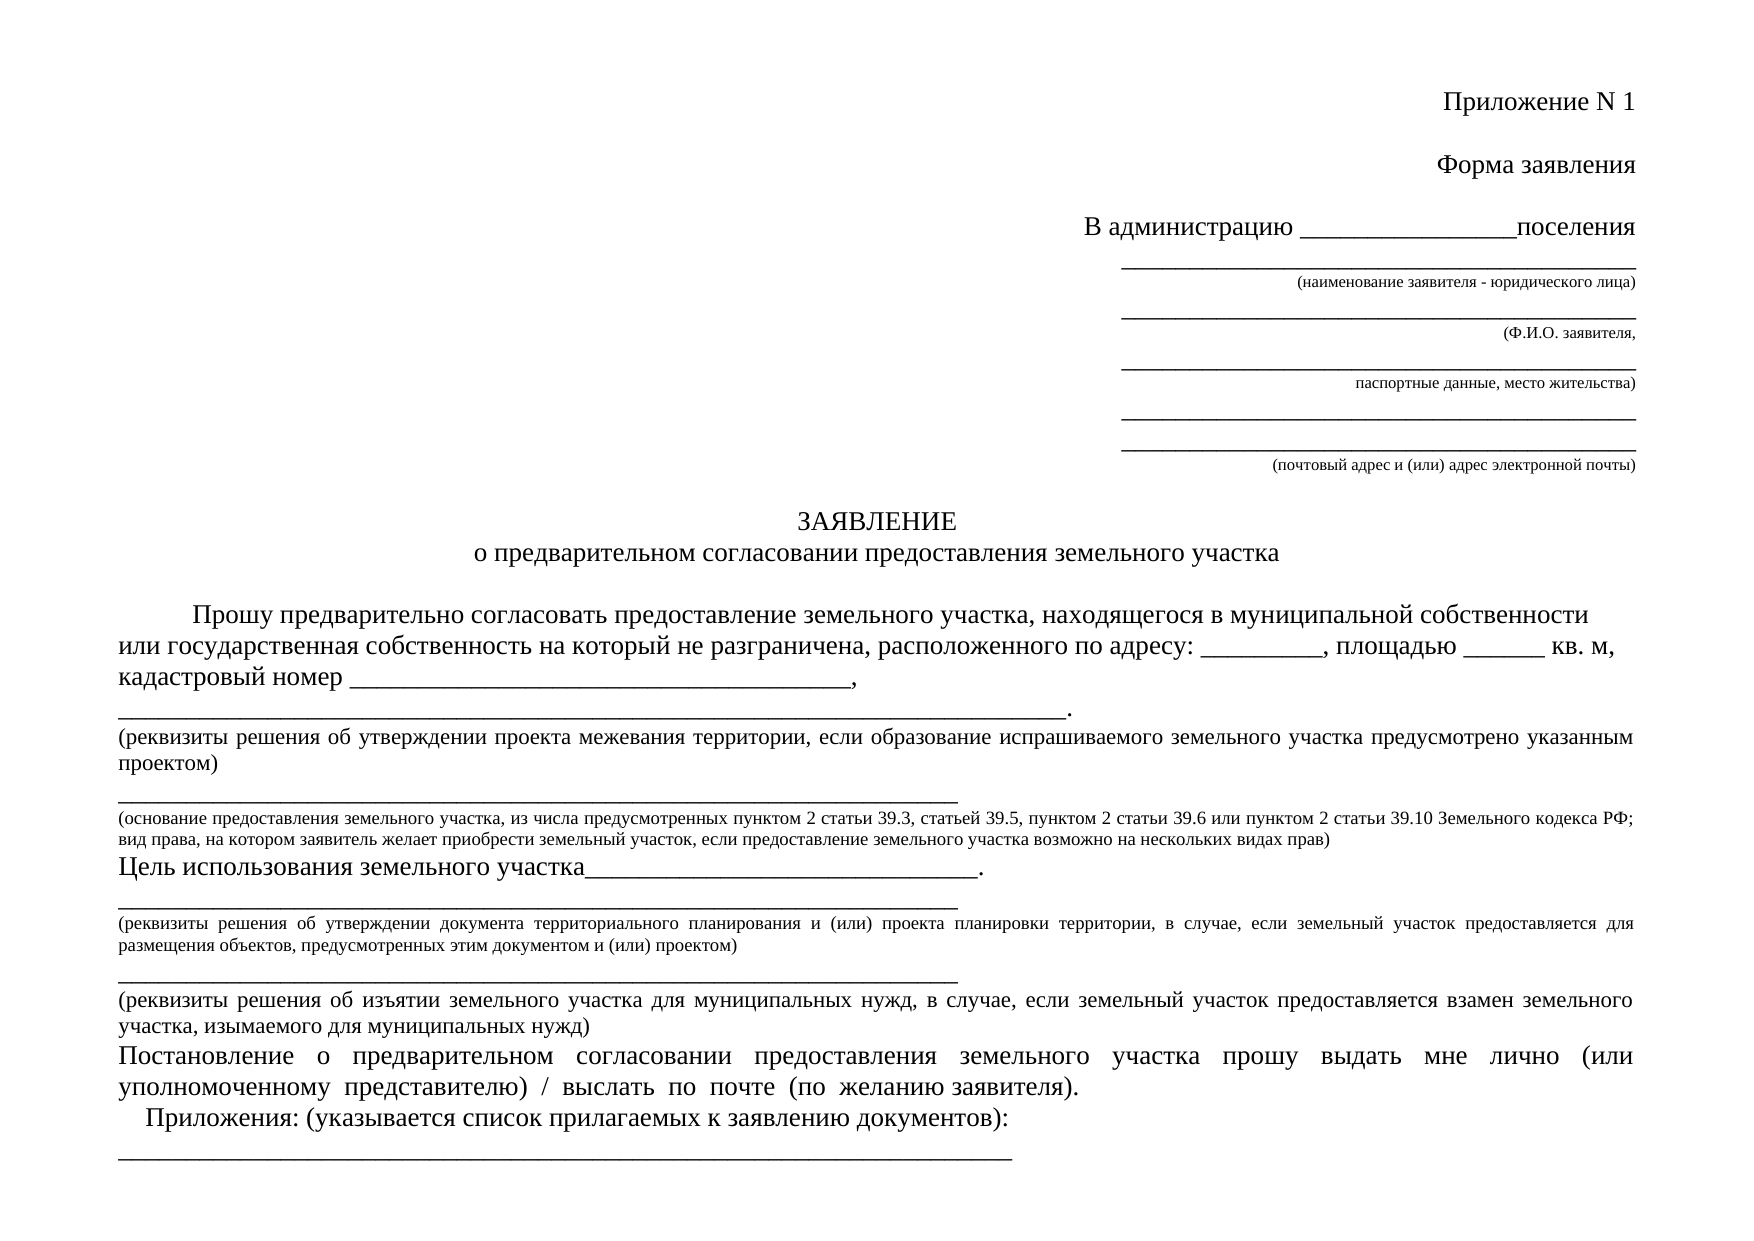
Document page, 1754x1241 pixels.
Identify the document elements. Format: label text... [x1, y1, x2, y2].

text (реквизиты решения об утверждении документа территориального планирования и (или) проекта планировки территории, в случае, если земельный участок предоставляется для размещения объектов, предусмотренных этим документом и (или) проектом) [118, 912, 1636, 955]
text (реквизиты решения об утверждении проекта межевания территории, если образование испрашиваемого земельного участка предусмотрено указанным проектом) [118, 723, 1636, 775]
text (Ф.И.О. заявителя, [118, 323, 1636, 342]
text Приложение N 1 [118, 85, 1636, 117]
text ______________________________________________________________ [118, 775, 1636, 807]
text ______________________________________ [118, 241, 1636, 272]
text __________________________________________________________________ [118, 1132, 1636, 1163]
text (реквизиты решения об изъятии земельного участка для муниципальных нужд, в случае, если земельный участок предоставляется взамен земельного участка, изымаемого для муниципальных нужд) [118, 986, 1636, 1039]
text ______________________________________ [118, 423, 1636, 454]
text Цель использования земельного участка_____________________________. [118, 850, 1636, 881]
text Форма заявления [118, 148, 1636, 179]
text (наименование заявителя - юридического лица) [118, 272, 1636, 291]
text (почтовый адрес и (или) адрес электронной почты) [118, 454, 1636, 473]
text В администрацию ________________поселения [118, 210, 1636, 241]
text ЗАЯВЛЕНИЕ [118, 505, 1636, 536]
text ______________________________________ [118, 342, 1636, 373]
text Постановление о предварительном согласовании предоставления земельного участка прошу выдать мне лично (или уполномоченному представителю) / выслать по почте (по желанию заявителя). [118, 1039, 1636, 1101]
text ______________________________________ [118, 291, 1636, 323]
text Прошу предварительно согласовать предоставление земельного участка, находящегося в муниципальной собственности или государственная собственность на который не разграничена, расположенного по адресу: _________, площадью ______ кв. м, кадастровый номер _____________________________________, ______________________________________________________________________. [118, 598, 1636, 723]
text ______________________________________________________________ [118, 881, 1636, 912]
text паспортные данные, место жительства) [118, 373, 1636, 392]
text ______________________________________ [118, 392, 1636, 423]
text о предварительном согласовании предоставления земельного участка [118, 536, 1636, 567]
text (основание предоставления земельного участка, из числа предусмотренных пунктом 2 статьи 39.3, статьей 39.5, пунктом 2 статьи 39.6 или пунктом 2 статьи 39.10 Земельного кодекса РФ; вид права, на котором заявитель желает приобрести земельный участок, если предоставление земельного участка возможно на нескольких видах прав) [118, 807, 1636, 850]
text Приложения: (указывается список прилагаемых к заявлению документов): [118, 1101, 1636, 1132]
text ______________________________________________________________ [118, 955, 1636, 986]
